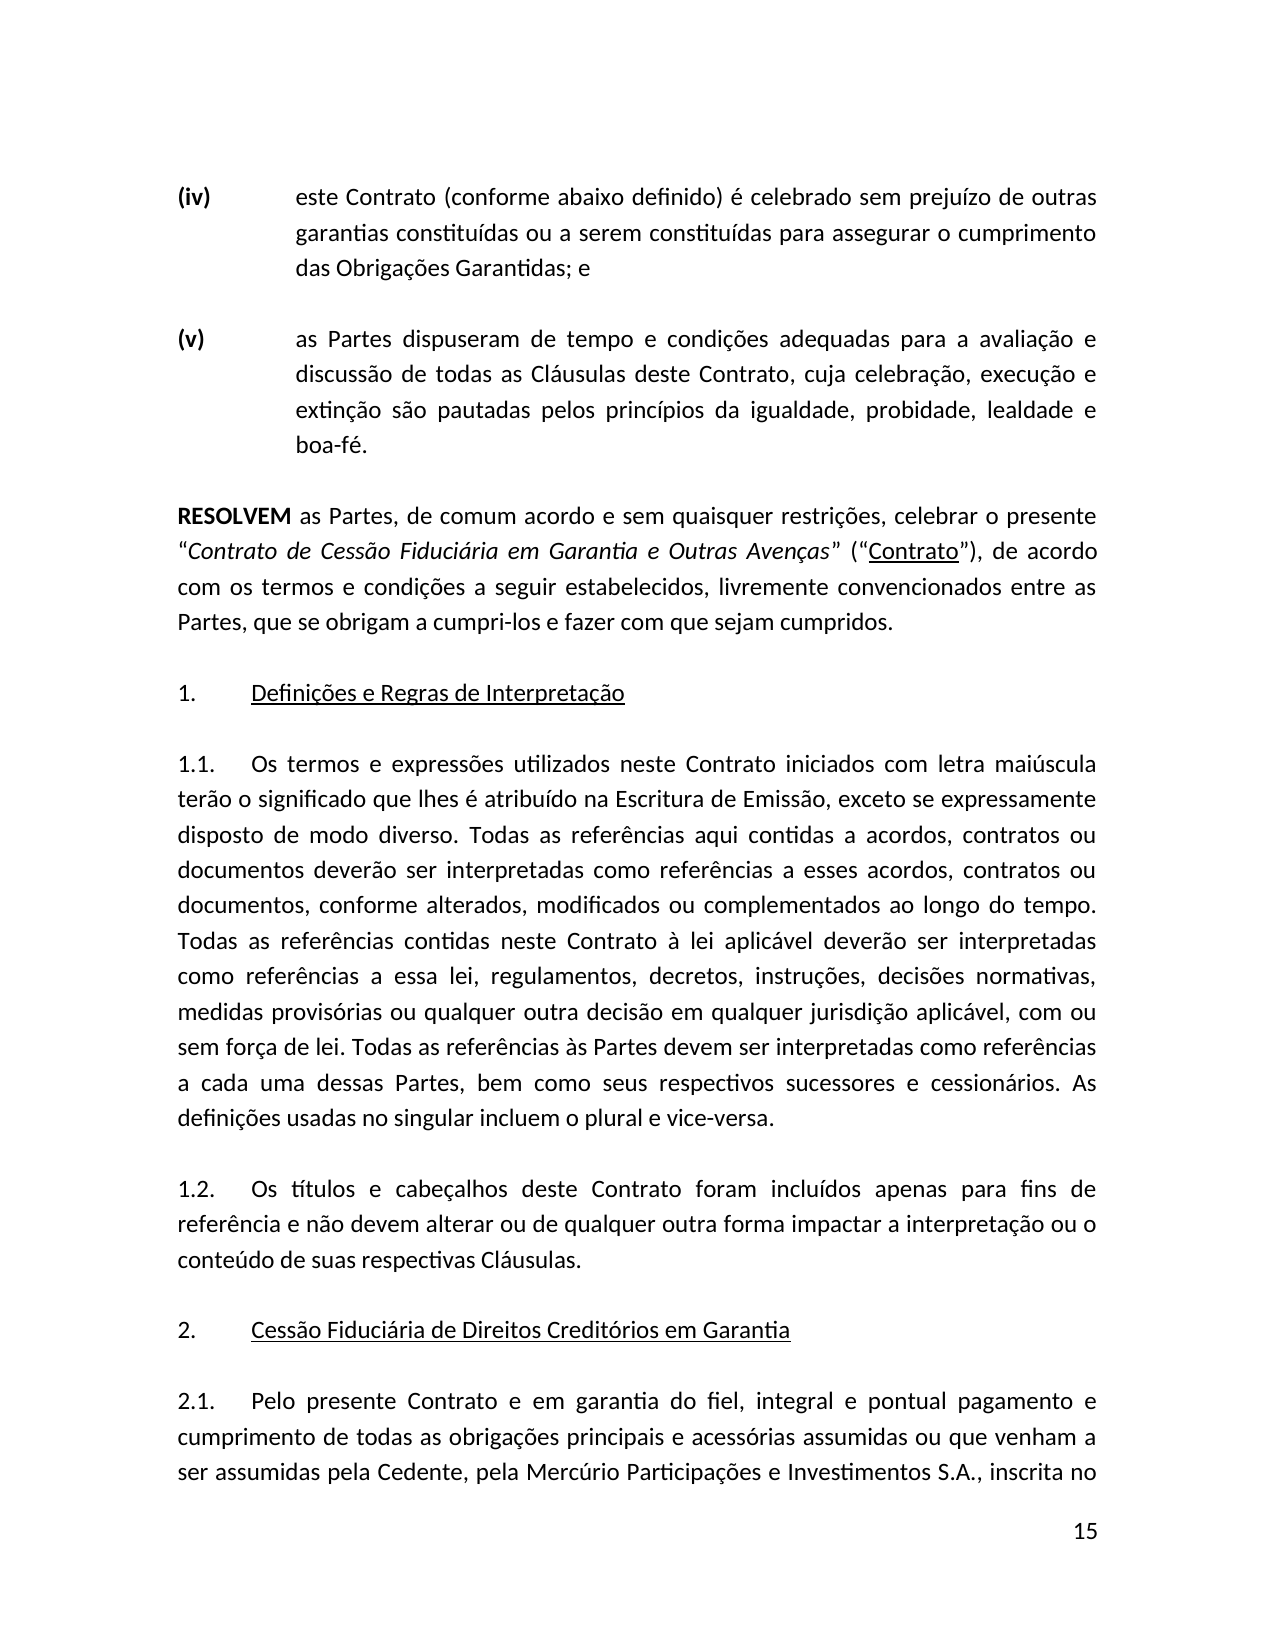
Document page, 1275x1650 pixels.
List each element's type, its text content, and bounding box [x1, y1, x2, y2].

list Cessão Fiduciária de Direitos Creditórios em Garantia [177, 1311, 1098, 1346]
list as Partes dispuseram de tempo e condições adequadas para a avaliação e discussão de todas as Cláusulas deste Contrato, cuja celebração, execução e extinção são pautadas pelos princípios da igualdade, probidade, lealdade e boa-fé. [177, 319, 1098, 461]
list este Contrato (conforme abaixo definido) é celebrado sem prejuízo de outras garantias constituídas ou a serem constituídas para assegurar o cumprimento das Obrigações Garantidas; e [177, 177, 1098, 283]
text RESOLVEM as Partes, de comum acordo e sem quaisquer restrições, celebrar o presente “Contrato de Cessão Fiduciária em Garantia e Outras Avenças” (“Contrato”), de acordo com os termos e condições a seguir estabelecidos, livremente convencionados entre as Partes, que se obrigam a cumpri-los e fazer com que sejam cumpridos. [177, 496, 1098, 638]
list Os termos e expressões utilizados neste Contrato iniciados com letra maiúscula terão o significado que lhes é atribuído na Escritura de Emissão, exceto se expressamente disposto de modo diverso. Todas as referências aqui contidas a acordos, contratos ou documentos deverão ser interpretadas como referências a esses acordos, contratos ou documentos, conforme alterados, modificados ou complementados ao longo do tempo. Todas as referências contidas neste Contrato à lei aplicável deverão ser interpretadas como referências a essa lei, regulamentos, decretos, instruções, decisões normativas, medidas provisórias ou qualquer outra decisão em qualquer jurisdição aplicável, com ou sem força de lei. Todas as referências às Partes devem ser interpretadas como referências a cada uma dessas Partes, bem como seus respectivos sucessores e cessionários. As definições usadas no singular incluem o plural e vice-versa. [177, 744, 1098, 1133]
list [177, 1381, 1098, 1488]
list Definições e Regras de Interpretação [177, 673, 1098, 708]
list Os títulos e cabeçalhos deste Contrato foram incluídos apenas para fins de referência e não devem alterar ou de qualquer outra forma impactar a interpretação ou o conteúdo de suas respectivas Cláusulas. [177, 1169, 1098, 1275]
